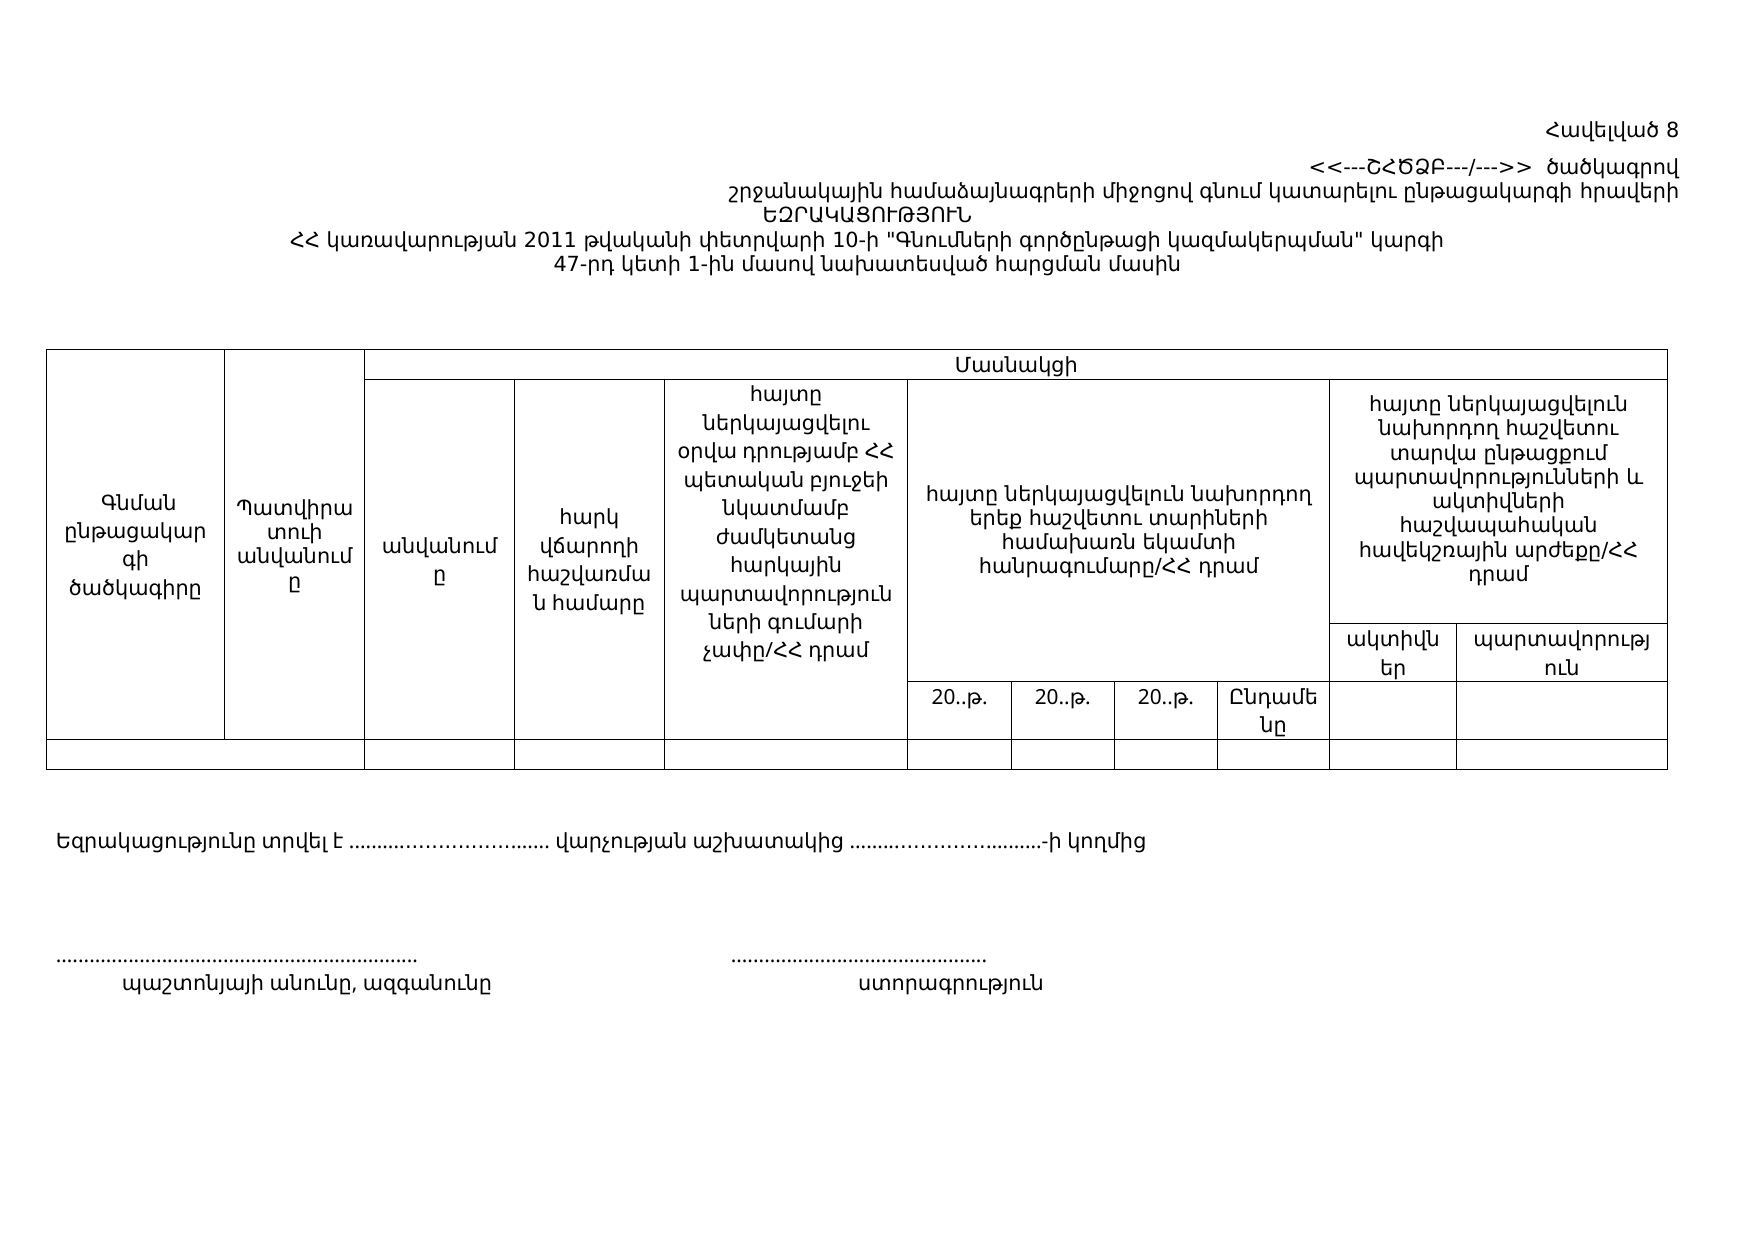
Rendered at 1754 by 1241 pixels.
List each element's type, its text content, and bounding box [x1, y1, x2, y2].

table_cell [1457, 682, 1667, 739]
table_cell [1012, 740, 1114, 768]
table_cell 20..թ. [1012, 682, 1114, 739]
table_cell ակտիվներ [1330, 624, 1456, 681]
table_cell 20..թ. [908, 682, 1011, 739]
text շրջանակային համաձայնագրերի միջոցով գնում կատարելու ընթացակարգի հրավերի [56, 179, 1679, 203]
table_cell [665, 740, 907, 768]
table_header Պատվիրատուի անվանումը [225, 350, 364, 739]
text Եզրակացությունը տրվել է ................................. վարչության աշխատակից ................................-ի կողմից [56, 826, 1679, 855]
text ՀՀ կառավարության 2011 թվականի փետրվարի 10-ի "Գնումների գործընթացի կազմակերպման" կարգի [56, 228, 1679, 252]
table_cell հայտը ներկայացվելուն նախորդող երեք հաշվետու տարիների համախառն եկամտի հանրագումարը/ՀՀ դրամ [908, 380, 1329, 681]
table_cell հարկ վճարողի հաշվառման համարը [515, 380, 664, 739]
text 47-րդ կետի 1-ին մասով նախատեսված հարցման մասին [56, 252, 1679, 276]
table_cell [365, 740, 514, 768]
text պաշտոնյայի անունը, ազգանունը ստորագրություն [56, 968, 1679, 997]
table_cell [47, 740, 364, 768]
table_cell [908, 740, 1011, 768]
table_cell [1457, 740, 1667, 768]
table_cell [1330, 740, 1456, 768]
table_cell [515, 740, 664, 768]
table_cell հայտը ներկայացվելու օրվա դրությամբ ՀՀ պետական բյուջեի նկատմամբ ժամկետանց հարկային պարտավորությունների գումարի չափը/ՀՀ դրամ [665, 380, 907, 739]
table_cell [1330, 682, 1456, 739]
table_cell պարտավորություն [1457, 624, 1667, 681]
table_cell Ընդամենը [1218, 682, 1329, 739]
table_cell [1218, 740, 1329, 768]
table_cell 20..թ. [1115, 682, 1217, 739]
text ................................................................. .............................................. [56, 940, 1679, 968]
table_header Մասնակցի [365, 350, 1667, 378]
text <<---ՇՀԾՁԲ---/--->> ծածկագրով [56, 155, 1679, 179]
table_cell [1115, 740, 1217, 768]
table_cell անվանումը [365, 380, 514, 739]
text ԵԶՐԱԿԱՑՈՒԹՅՈՒՆ [56, 203, 1679, 228]
table_header Գնման ընթացակարգի ծածկագիրը [47, 350, 224, 739]
text Հավելված 8 [56, 118, 1679, 143]
table_cell հայտը ներկայացվելուն նախորդող հաշվետու տարվա ընթացքում պարտավորությունների և ակտիվների հաշվապահական հավեկշռային արժեքը/ՀՀ դրամ [1330, 380, 1667, 623]
